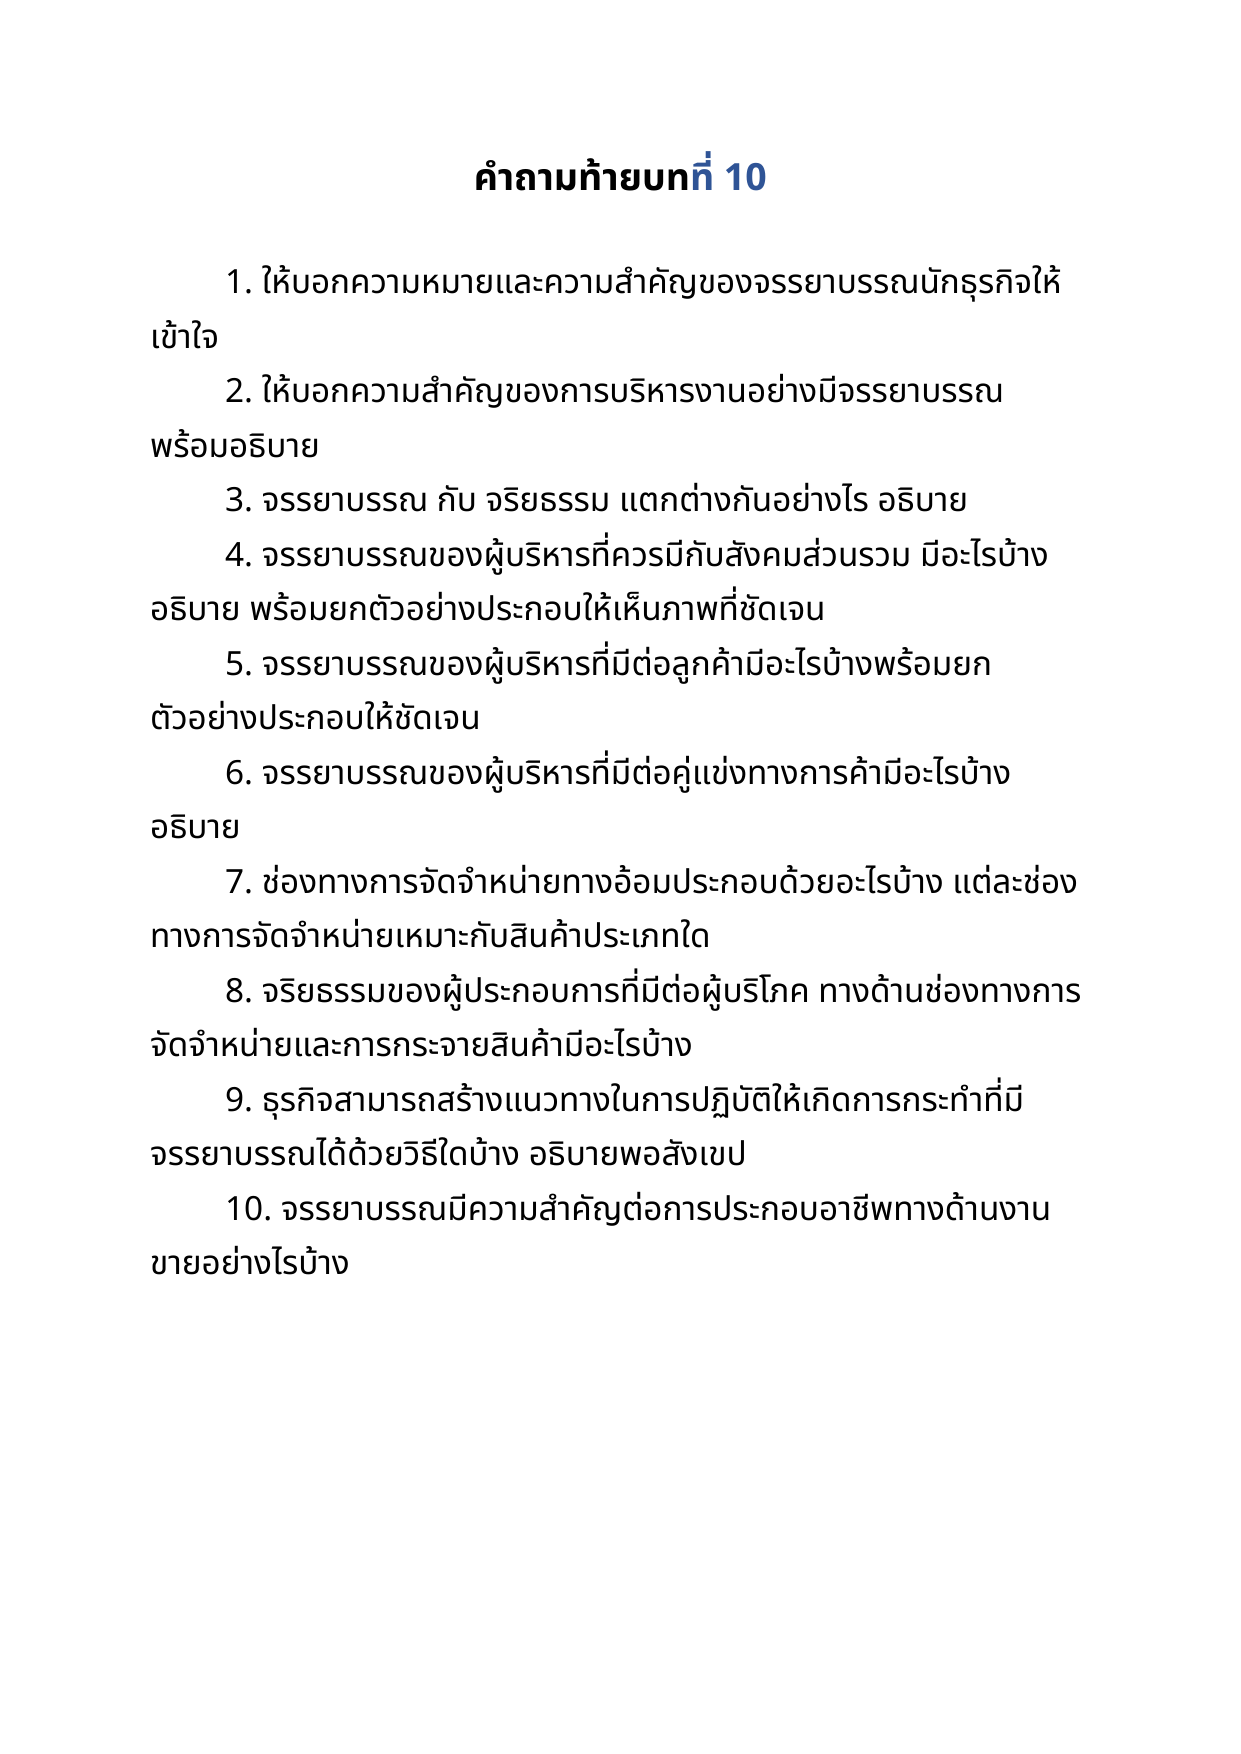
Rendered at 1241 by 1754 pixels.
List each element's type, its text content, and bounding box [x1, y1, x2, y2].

text 3. จรรยาบรรณ กับ จริยธรรม แตกต่างกันอย่างไร อธิบาย [150, 476, 1090, 527]
text คำถามท้ายบทที่ 10 [150, 150, 1090, 207]
text 10. จรรยาบรรณมีความสำคัญต่อการประกอบอาชีพทางด้านงานขายอย่างไรบ้าง [150, 1184, 1090, 1289]
text 9. ธุรกิจสามารถสร้างแนวทางในการปฏิบัติให้เกิดการกระทำที่มีจรรยาบรรณได้ด้วยวิธีใดบ้าง อธิบายพอสังเขป [150, 1075, 1090, 1180]
text 2. ให้บอกความสำคัญของการบริหารงานอย่างมีจรรยาบรรณ พร้อมอธิบาย [150, 367, 1090, 472]
text 1. ให้บอกความหมายและความสำคัญของจรรยาบรรณนักธุรกิจให้เข้าใจ [150, 258, 1090, 363]
text 8. จริยธรรมของผู้ประกอบการที่มีต่อผู้บริโภค ทางด้านช่องทางการจัดจำหน่ายและการกระจายสินค้ามีอะไรบ้าง [150, 966, 1090, 1071]
text 4. จรรยาบรรณของผู้บริหารที่ควรมีกับสังคมส่วนรวม มีอะไรบ้างอธิบาย พร้อมยกตัวอย่างประกอบให้เห็นภาพที่ชัดเจน [150, 531, 1090, 636]
text 5. จรรยาบรรณของผู้บริหารที่มีต่อลูกค้ามีอะไรบ้างพร้อมยกตัวอย่างประกอบให้ชัดเจน [150, 639, 1090, 744]
text 7. ช่องทางการจัดจำหน่ายทางอ้อมประกอบด้วยอะไรบ้าง แต่ละช่องทางการจัดจำหน่ายเหมาะกับสินค้าประเภทใด [150, 857, 1090, 962]
text 6. จรรยาบรรณของผู้บริหารที่มีต่อคู่แข่งทางการค้ามีอะไรบ้าง อธิบาย [150, 748, 1090, 853]
